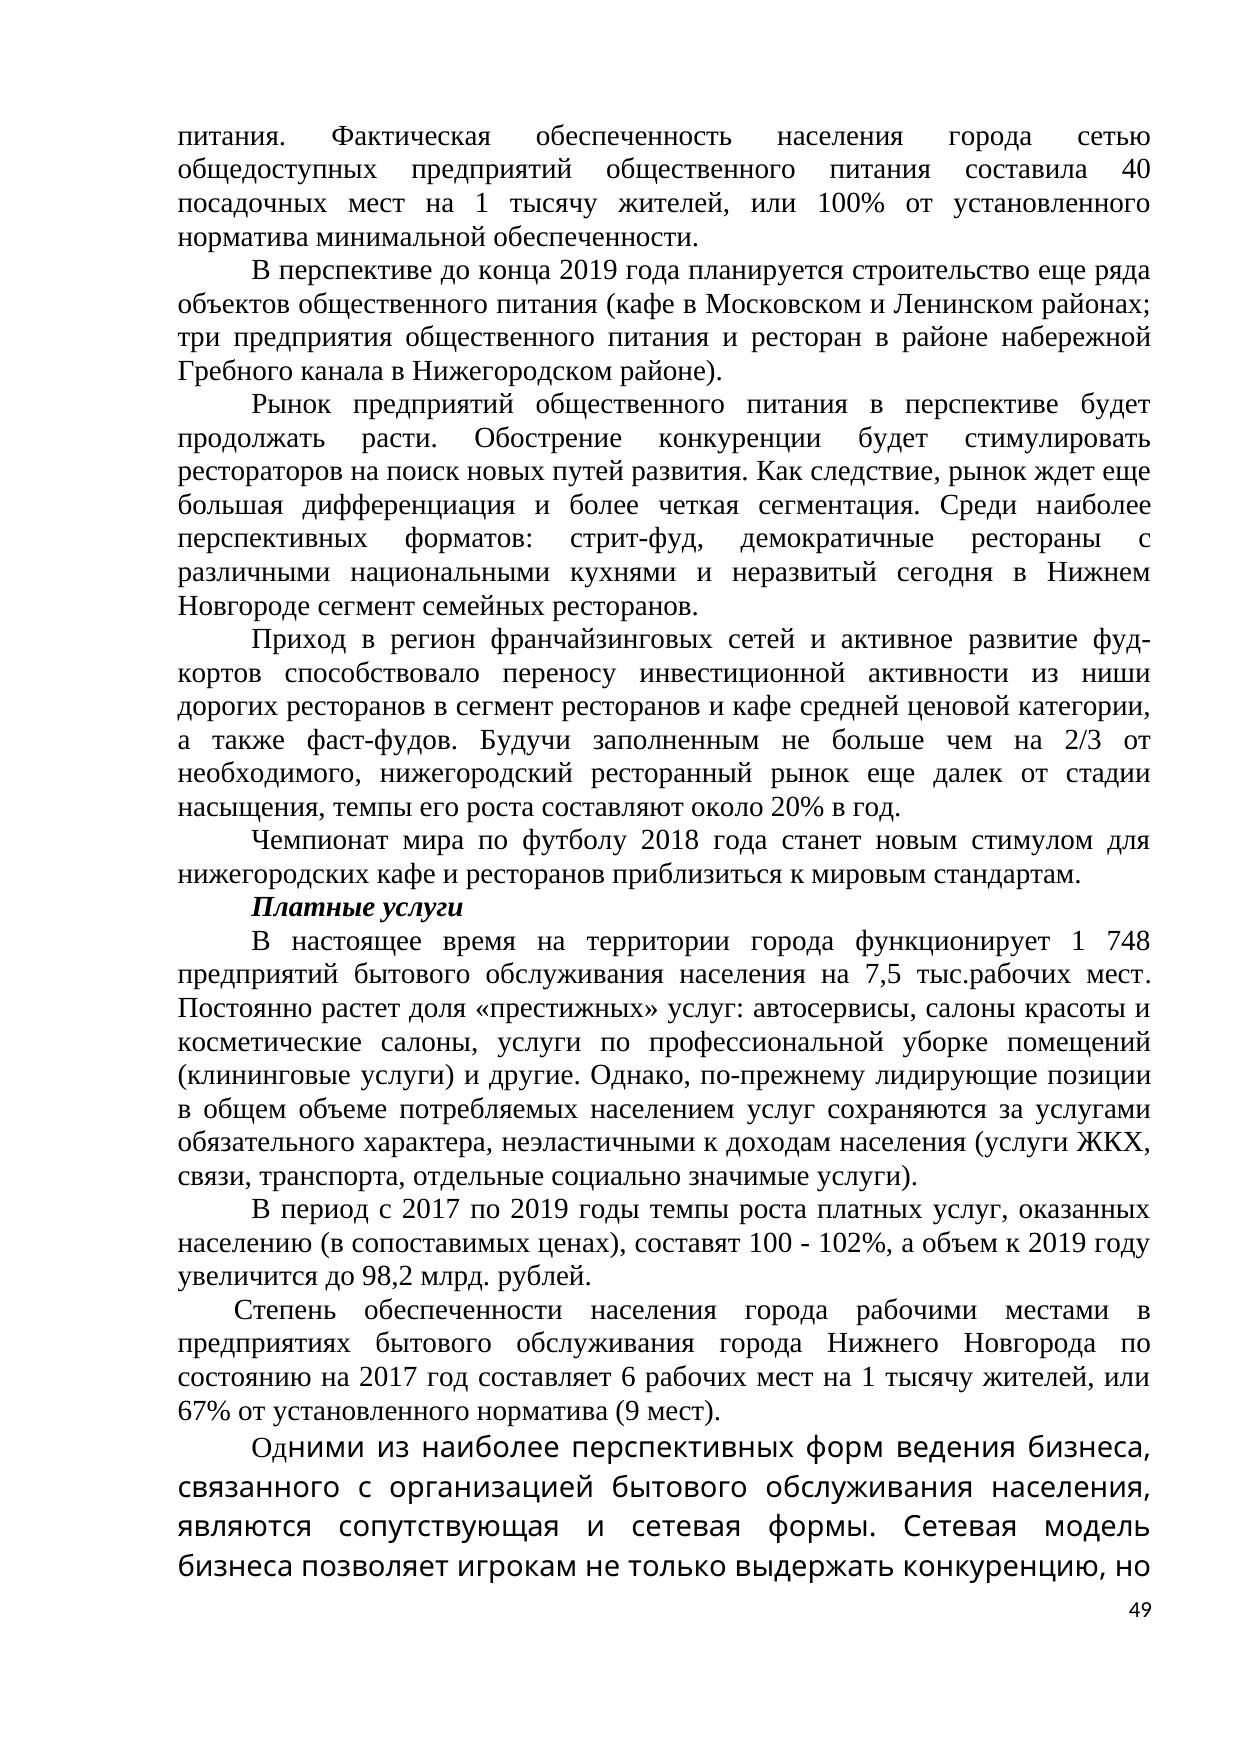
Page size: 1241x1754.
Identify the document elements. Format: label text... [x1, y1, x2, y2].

text В период с 2017 по 2019 годы темпы роста платных услуг, оказанных населению (в сопоставимых ценах), составят 100 - 102%, а объем к 2019 году увеличится до 98,2 млрд. рублей. [177, 1191, 1152, 1292]
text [177, 1426, 1152, 1585]
text Степень обеспеченности населения города рабочими местами в предприятиях бытового обслуживания города Нижнего Новгорода по состоянию на 2017 год составляет 6 рабочих мест на 1 тысячу жителей, или 67% от установленного норматива (9 мест). [177, 1292, 1152, 1426]
text Приход в регион франчайзинговых сетей и активное развитие фуд-кортов способствовало переносу инвестиционной активности из ниши дорогих ресторанов в сегмент ресторанов и кафе средней ценовой категории, а также фаст-фудов. Будучи заполненным не больше чем на 2/3 от необходимого, нижегородский ресторанный рынок еще далек от стадии насыщения, темпы его роста составляют около 20% в год. [177, 621, 1152, 822]
text В настоящее время на территории города функционирует 1 748 предприятий бытового обслуживания населения на 7,5 тыс.рабочих мест. Постоянно растет доля «престижных» услуг: автосервисы, салоны красоты и косметические салоны, услуги по профессиональной уборке помещений (клининговые услуги) и другие. Однако, по-прежнему лидирующие позиции в общем объеме потребляемых населением услуг сохраняются за услугами обязательного характера, неэластичными к доходам населения (услуги ЖКХ, связи, транспорта, отдельные социально значимые услуги). [177, 923, 1152, 1191]
text В перспективе до конца 2019 года планируется строительство еще ряда объектов общественного питания (кафе в Московском и Ленинском районах; три предприятия общественного питания и ресторан в районе набережной Гребного канала в Нижегородском районе). [177, 252, 1152, 386]
text Платные услуги [177, 889, 1152, 923]
text Чемпионат мира по футболу 2018 года станет новым стимулом для нижегородских кафе и ресторанов приблизиться к мировым стандартам. [177, 822, 1152, 889]
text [177, 118, 1152, 252]
text Рынок предприятий общественного питания в перспективе будет продолжать расти. Обострение конкуренции будет стимулировать рестораторов на поиск новых путей развития. Как следствие, рынок ждет еще большая дифференциация и более четкая сегментация. Среди наиболее перспективных форматов: стрит-фуд, демократичные рестораны с различными национальными кухнями и неразвитый сегодня в Нижнем Новгороде сегмент семейных ресторанов. [177, 386, 1152, 621]
